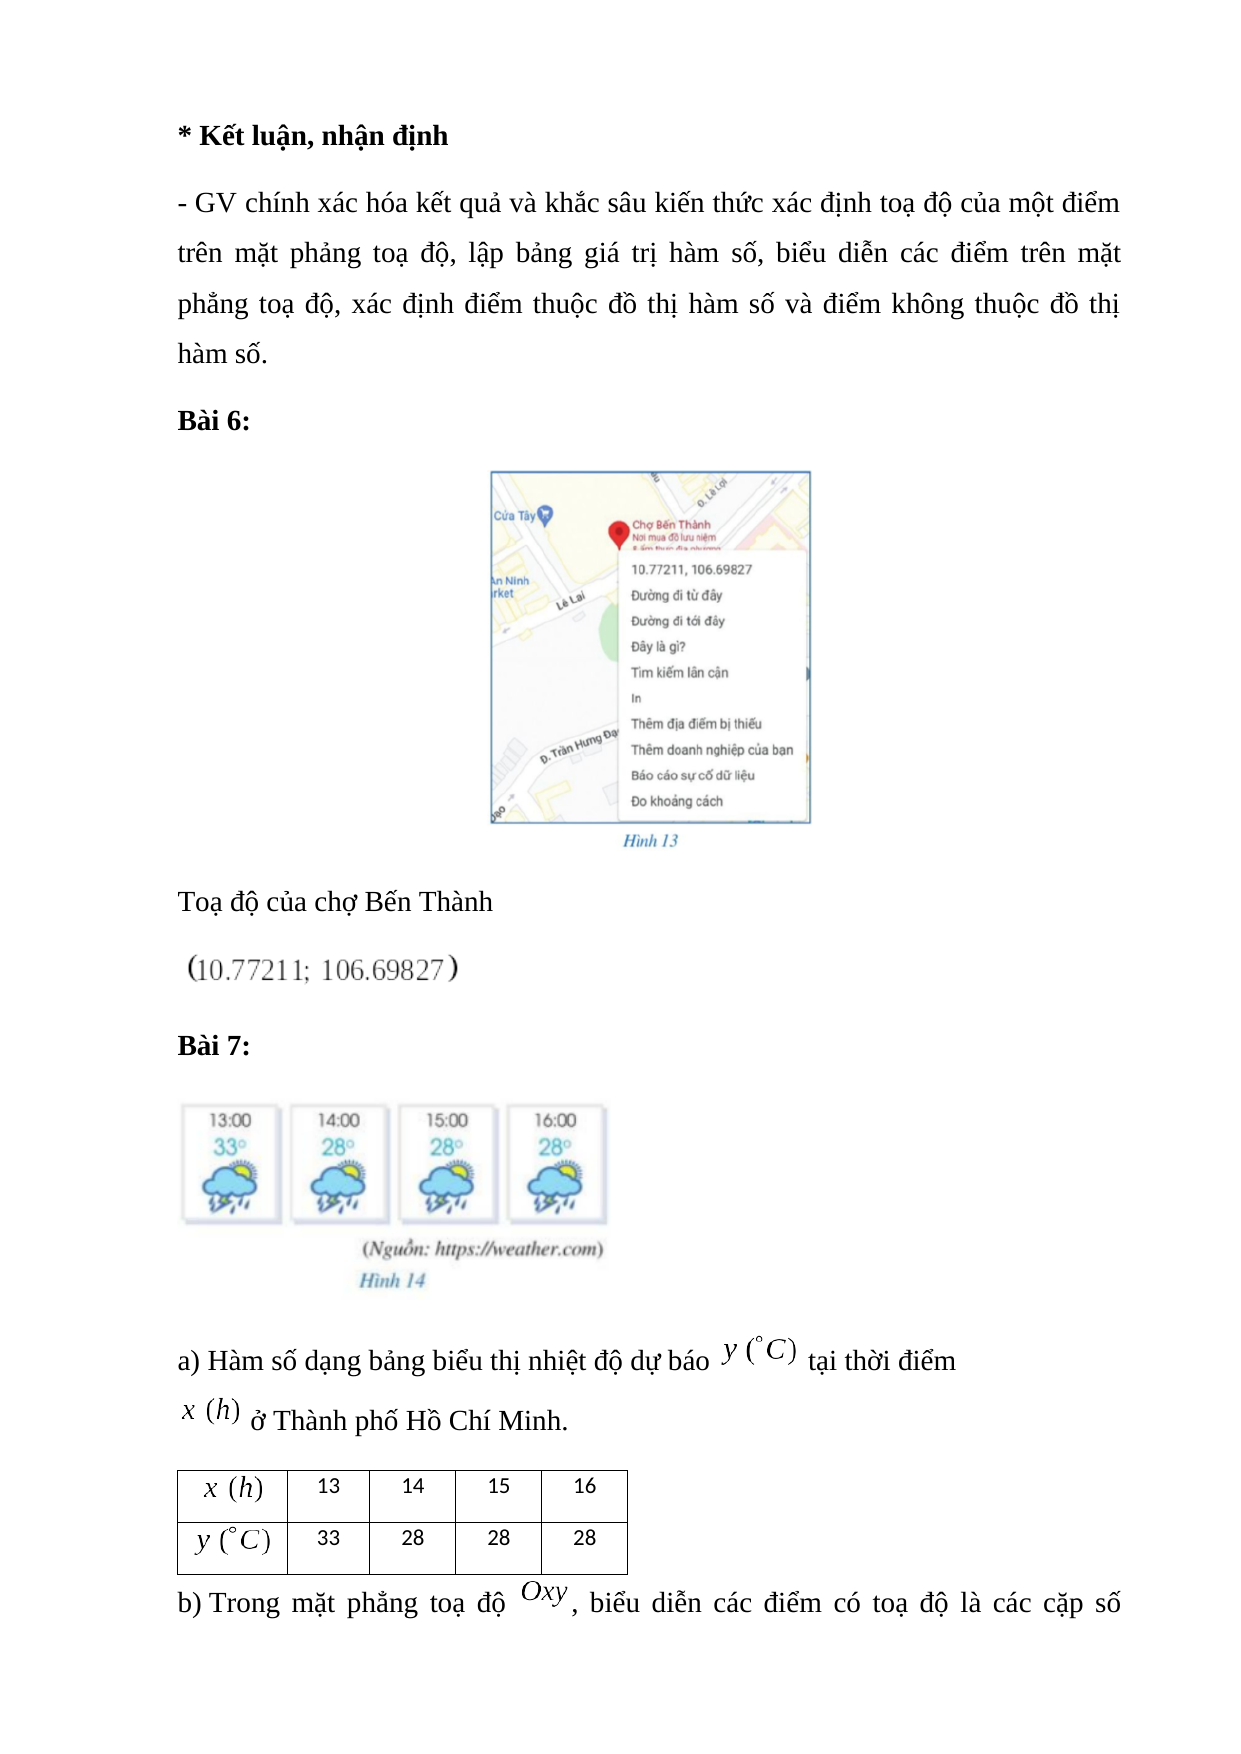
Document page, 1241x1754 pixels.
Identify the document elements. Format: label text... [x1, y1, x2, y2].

text - GV chính xác hóa kết quả và khắc sâu kiến thức xác định toạ độ của một điểm trên mặt phảng toạ độ, lập bảng giá trị hàm số, biểu diễn các điểm trên mặt phẳng toạ độ, xác định điểm thuộc đồ thị hàm số và điểm không thuộc đồ thị hàm số. [177, 185, 1122, 369]
table_header 16 [542, 1471, 627, 1522]
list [177, 1575, 1122, 1618]
picture [486, 470, 813, 851]
table_header [178, 1471, 287, 1522]
text * Kết luận, nhận định [177, 118, 1122, 152]
table_header 14 [370, 1471, 455, 1522]
table_cell 28 [370, 1523, 455, 1574]
picture [177, 1095, 611, 1300]
table_header 15 [456, 1471, 541, 1522]
table_header 13 [288, 1471, 369, 1522]
text Bài 6: [177, 403, 1122, 437]
text Bài 7: [177, 1028, 1122, 1062]
table_cell [178, 1523, 287, 1574]
table_cell 28 [456, 1523, 541, 1574]
list Hàm số dạng bảng biểu thị nhiệt độ dự báo tại thời điểm [177, 1333, 1122, 1376]
text ở Thành phố Hồ Chí Minh. [177, 1393, 1122, 1437]
text Toạ độ của chợ Bến Thành [177, 884, 1122, 918]
table_cell 28 [542, 1523, 627, 1574]
table_cell 33 [288, 1523, 369, 1574]
